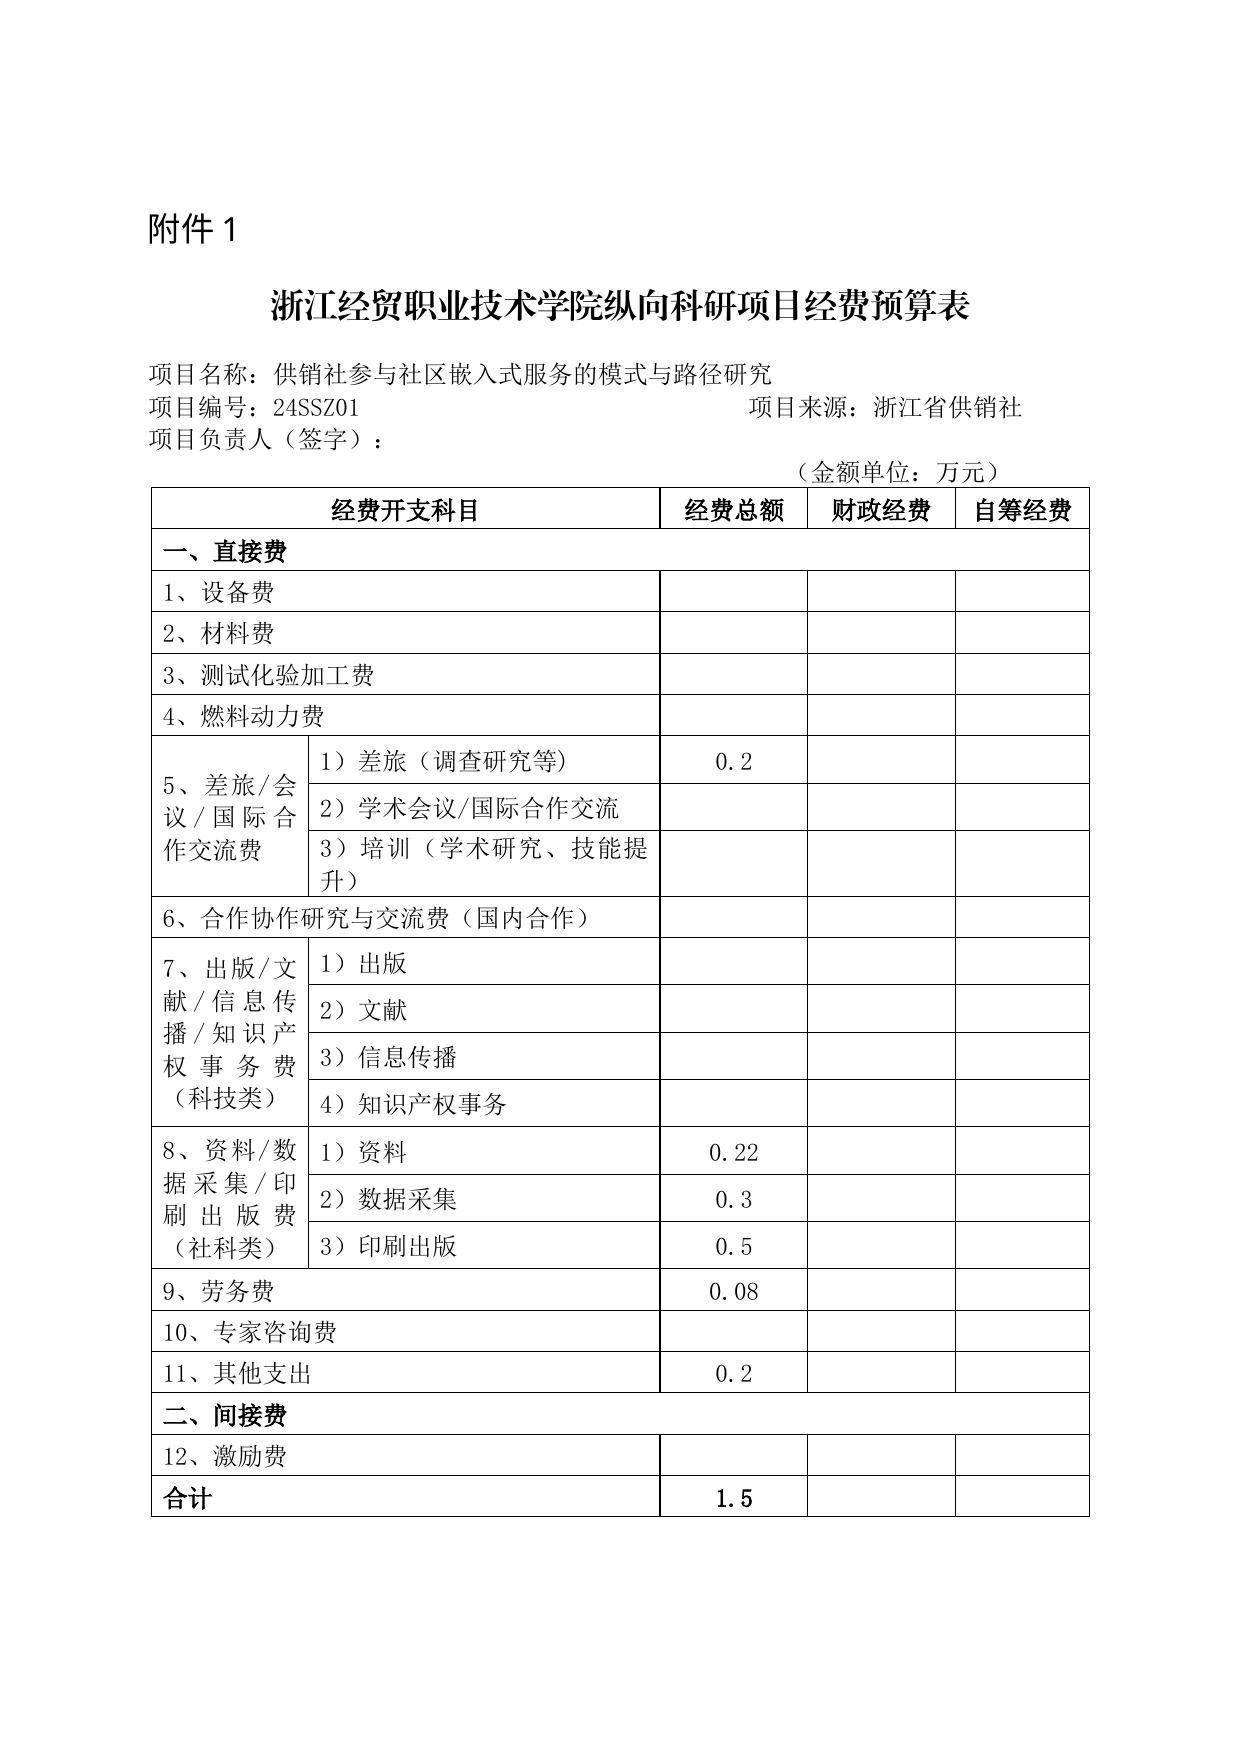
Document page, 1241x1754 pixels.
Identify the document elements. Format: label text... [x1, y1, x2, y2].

text 项目名称：供销社参与社区嵌入式服务的模式与路径研究 [148, 357, 1092, 389]
table_cell [808, 1269, 955, 1309]
table_cell 4、燃料动力费 [152, 695, 659, 735]
table_header 经费开支科目 [152, 488, 659, 528]
table_cell [808, 1311, 955, 1351]
table_cell [661, 1033, 807, 1079]
table_cell 3）印刷出版 [309, 1222, 659, 1268]
table_cell [808, 1080, 955, 1126]
table_cell 3）信息传播 [309, 1033, 659, 1079]
table_cell 2）数据采集 [309, 1175, 659, 1221]
table_cell [661, 831, 807, 896]
table_cell 二、间接费 [152, 1393, 1089, 1433]
table_cell [956, 571, 1089, 611]
table_cell 8、资料/数据采集/印刷出版费（社科类） [152, 1127, 308, 1268]
table_cell 0.08 [661, 1269, 807, 1309]
table_cell 4）知识产权事务 [309, 1080, 659, 1126]
table_cell [661, 1435, 807, 1475]
table_cell [956, 1476, 1089, 1516]
table_cell 0.2 [661, 736, 807, 782]
table_cell [956, 1435, 1089, 1475]
table_cell 1）出版 [309, 938, 659, 984]
table_cell [808, 1476, 955, 1516]
table_cell [956, 1080, 1089, 1126]
table_cell [956, 938, 1089, 984]
table_cell [661, 784, 807, 830]
text 浙江经贸职业技术学院纵向科研项目经费预算表 [148, 276, 1092, 341]
table_cell [956, 1222, 1089, 1268]
table_cell 5、差旅/会议/国际合作交流费 [152, 736, 308, 896]
table_header 经费总额 [661, 488, 807, 528]
table_cell 6、合作协作研究与交流费（国内合作） [152, 897, 659, 937]
table_cell [808, 897, 955, 937]
table_cell [808, 985, 955, 1032]
table_cell 2）文献 [309, 985, 659, 1032]
text （金额单位：万元） [148, 454, 1092, 487]
table_cell 3）培训（学术研究、技能提升） [309, 831, 659, 896]
table_cell [956, 695, 1089, 735]
table_cell [661, 1080, 807, 1126]
table_cell 0.3 [661, 1175, 807, 1221]
table_cell 7、出版/文献/信息传播/知识产权事务费（科技类） [152, 938, 308, 1126]
table_cell 2）学术会议/国际合作交流 [309, 784, 659, 830]
text 项目负责人（签字）： [148, 422, 1092, 454]
text 项目编号：24SSZ01 项目来源：浙江省供销社 [148, 389, 1092, 422]
table_cell [808, 1222, 955, 1268]
table_cell [808, 1352, 955, 1392]
table_header 自筹经费 [956, 488, 1089, 528]
table_cell [661, 985, 807, 1032]
table_cell [808, 571, 955, 611]
table_cell [956, 1311, 1089, 1351]
table_cell [661, 654, 807, 694]
table_cell 0.5 [661, 1222, 807, 1268]
table_cell [808, 654, 955, 694]
table_cell 2、材料费 [152, 612, 659, 652]
table_cell 12、激励费 [152, 1435, 659, 1475]
table_cell [808, 695, 955, 735]
table_cell [661, 1311, 807, 1351]
table_cell [661, 938, 807, 984]
table_cell 3、测试化验加工费 [152, 654, 659, 694]
table_cell 1、设备费 [152, 571, 659, 611]
table_cell 一、直接费 [152, 529, 1089, 570]
table_cell [956, 1352, 1089, 1392]
table_header 财政经费 [808, 488, 955, 528]
table_cell [808, 784, 955, 830]
table_cell [956, 985, 1089, 1032]
table_cell 9、劳务费 [152, 1269, 659, 1309]
table_cell [808, 1435, 955, 1475]
table_cell [956, 1127, 1089, 1173]
table_cell [808, 938, 955, 984]
table_cell 0.2 [661, 1352, 807, 1392]
table_cell 1）资料 [309, 1127, 659, 1173]
table_cell [808, 736, 955, 782]
text 附件1 [148, 194, 1092, 259]
table_cell 10、专家咨询费 [152, 1311, 659, 1351]
table_cell [808, 831, 955, 896]
table_cell [956, 897, 1089, 937]
table_cell [956, 1175, 1089, 1221]
table_cell 1.5 [661, 1476, 807, 1516]
table_cell [808, 612, 955, 652]
table_cell 11、其他支出 [152, 1352, 659, 1392]
table_cell [956, 831, 1089, 896]
table_cell [808, 1175, 955, 1221]
table_cell [661, 695, 807, 735]
table_cell [956, 1033, 1089, 1079]
table_cell [956, 1269, 1089, 1309]
table_cell 合计 [152, 1476, 659, 1516]
table_cell [956, 784, 1089, 830]
table_cell [661, 571, 807, 611]
table_cell [956, 654, 1089, 694]
table_cell [956, 736, 1089, 782]
table_cell 1）差旅（调查研究等) [309, 736, 659, 782]
table_cell [808, 1127, 955, 1173]
table_cell [808, 1033, 955, 1079]
table_cell [661, 612, 807, 652]
table_cell [956, 612, 1089, 652]
table_cell 0.22 [661, 1127, 807, 1173]
table_cell [661, 897, 807, 937]
